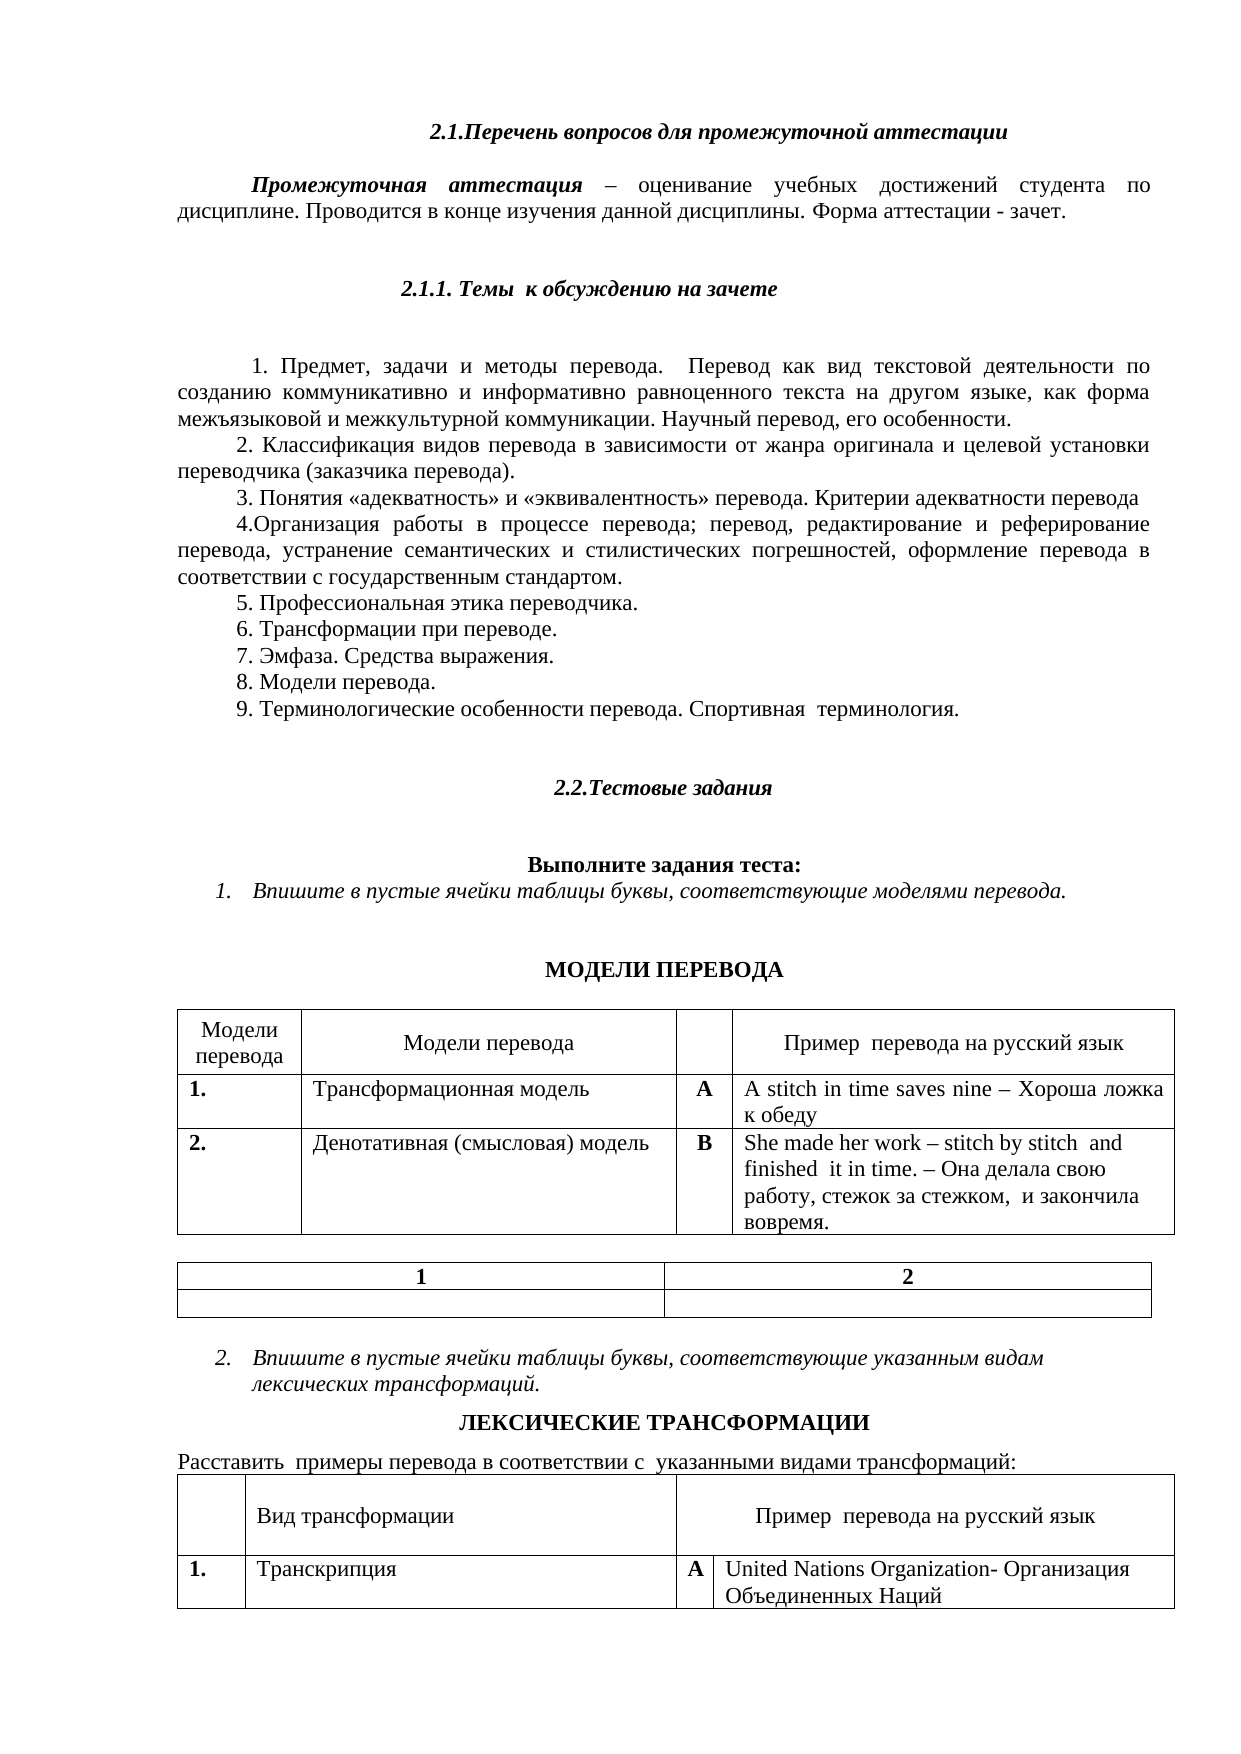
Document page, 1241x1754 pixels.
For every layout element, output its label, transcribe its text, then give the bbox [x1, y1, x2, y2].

table_cell Трансформационная модель [302, 1075, 676, 1128]
text 5. Профессиональная этика переводчика. [177, 589, 1152, 616]
text Промежуточная аттестация – оценивание учебных достижений студента по дисциплине. Проводится в конце изучения данной дисциплины. Форма аттестации - зачет. [177, 171, 1152, 223]
table_header Пример перевода на русский язык [733, 1010, 1174, 1074]
text 2.1.Перечень вопросов для промежуточной аттестации [288, 118, 1152, 144]
text 2. Классификация видов перевода в зависимости от жанра оригинала и целевой установки переводчика (заказчика перевода). [177, 431, 1152, 484]
table_cell [178, 1290, 664, 1317]
text 4.Организация работы в процессе перевода; перевод, редактирование и реферирование перевода, устранение семантических и стилистических погрешностей, оформление перевода в соответствии с государственным стандартом. [177, 510, 1152, 589]
table_cell A [677, 1075, 732, 1128]
table_cell United Nations Organization- Организация Объединенных Наций [714, 1556, 1174, 1608]
table_cell [665, 1290, 1151, 1317]
table_cell Денотативная (смысловая) модель [302, 1129, 676, 1234]
text Выполните задания теста: [177, 851, 1152, 877]
table_header 1 [178, 1263, 664, 1289]
table_header Вид трансформации [246, 1475, 676, 1554]
table_cell 1. [178, 1556, 245, 1608]
table_cell Транскрипция [246, 1556, 676, 1608]
text МОДЕЛИ ПЕРЕВОДА [177, 956, 1152, 983]
table_cell 2. [178, 1129, 301, 1234]
table_cell She made her work – stitch by stitch and finished it in time. – Она делала свою работу, стежок за стежком, и закончила вовремя. [733, 1129, 1174, 1234]
table_header Пример перевода на русский язык [677, 1475, 1174, 1554]
table_header Модели перевода [178, 1010, 301, 1074]
table_header [178, 1475, 245, 1554]
table_cell B [677, 1129, 732, 1234]
list Впишите в пустые ячейки таблицы буквы, соответствующие указанным видам лексических трансформаций. [215, 1344, 1152, 1397]
text 8. Модели перевода. [177, 668, 1152, 694]
text 3. Понятия «адекватность» и «эквивалентность» перевода. Критерии адекватности перевода [177, 484, 1152, 510]
table_header Модели перевода [302, 1010, 676, 1074]
table_cell 1. [178, 1075, 301, 1128]
text ЛЕКСИЧЕСКИЕ ТРАНСФОРМАЦИИ [177, 1409, 1152, 1436]
text 1. Предмет, задачи и методы перевода. Перевод как вид текстовой деятельности по созданию коммуникативно и информативно равноценного текста на другом языке, как форма межъязыковой и межкультурной коммуникации. Научный перевод, его особенности. [177, 352, 1152, 431]
text 9. Терминологические особенности перевода. Спортивная терминология. [177, 694, 1152, 721]
text Расставить примеры перевода в соответствии с указанными видами трансформаций: [177, 1448, 1152, 1474]
text 2.1.1. Темы к обсуждению на зачете [401, 274, 1152, 301]
text 7. Эмфаза. Средства выражения. [177, 642, 1152, 668]
text 2.2.Тестовые задания [177, 774, 1152, 800]
table_header [677, 1010, 732, 1074]
table_cell A [677, 1556, 713, 1608]
table_header 2 [665, 1263, 1151, 1289]
table_cell A stitch in time saves nine – Хороша ложка к обеду [733, 1075, 1174, 1128]
list Впишите в пустые ячейки таблицы буквы, соответствующие моделями перевода. [215, 877, 1152, 904]
text 6. Трансформации при переводе. [177, 616, 1152, 642]
